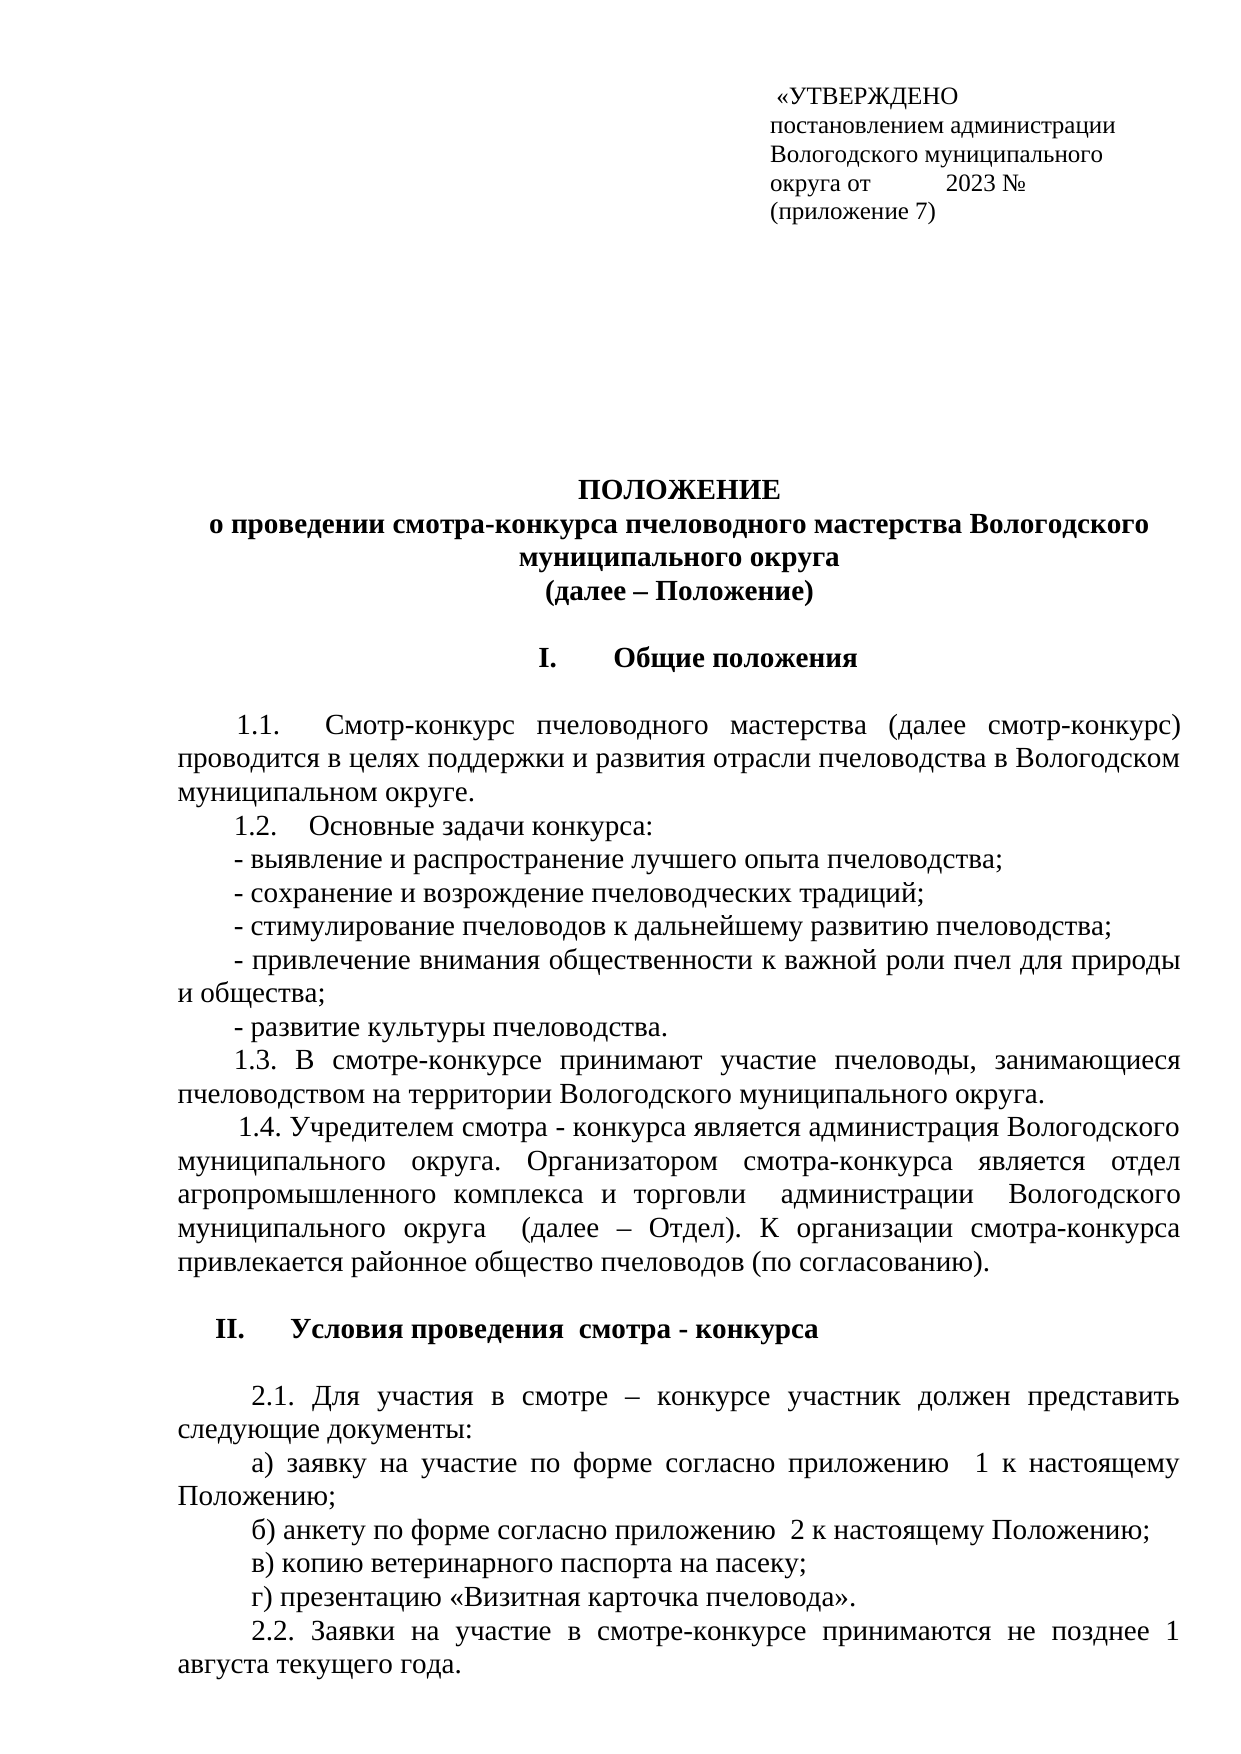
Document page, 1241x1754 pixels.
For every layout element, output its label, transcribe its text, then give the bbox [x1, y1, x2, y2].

text - выявление и распространение лучшего опыта пчеловодства; [233, 841, 1181, 875]
text - стимулирование пчеловодов к дальнейшему развитию пчеловодства; [177, 908, 1181, 942]
text - привлечение внимания общественности к важной роли пчел для природы и общества; [177, 942, 1181, 1009]
text 2.2. Заявки на участие в смотре-конкурсе принимаются не позднее 1 августа текущего года. [177, 1613, 1181, 1680]
text а) заявку на участие по форме согласно приложению 1 к настоящему Положению; [177, 1445, 1181, 1512]
text 1.3. В смотре-конкурсе принимают участие пчеловоды, занимающиеся пчеловодством на территории Вологодского муниципального округа. [177, 1042, 1181, 1109]
text 2.1. Для участия в смотре – конкурсе участник должен представить следующие документы: [177, 1378, 1181, 1445]
text в) копию ветеринарного паспорта на пасеку; [177, 1546, 1181, 1579]
text (далее – Положение) [177, 573, 1181, 606]
text о проведении смотра-конкурса пчеловодного мастерства Вологодского муниципального округа [177, 506, 1181, 573]
text 1.4. Учредителем смотра - конкурса является администрация Вологодского муниципального округа. Организатором смотра-конкурса является отдел агропромышленного комплекса и торговли администрации Вологодского муниципального округа (далее – Отдел). К организации смотра-конкурса привлекается районное общество пчеловодов (по согласованию). [177, 1109, 1181, 1277]
list Условия проведения смотра - конкурса [215, 1311, 1181, 1344]
text б) анкету по форме согласно приложению 2 к настоящему Положению; [177, 1512, 1181, 1546]
text г) презентацию «Визитная карточка пчеловода». [177, 1579, 1181, 1613]
text ПОЛОЖЕНИЕ [177, 472, 1181, 506]
text - сохранение и возрождение пчеловодческих традиций; [177, 875, 1181, 908]
list Основные задачи конкурса: [233, 808, 1181, 841]
list Смотр-конкурс пчеловодного мастерства (далее смотр-конкурс) проводится в целях поддержки и развития отрасли пчеловодства в Вологодском муниципальном округе. [177, 707, 1181, 808]
text - развитие культуры пчеловодства. [177, 1009, 1181, 1042]
list Общие положения [215, 640, 1181, 673]
